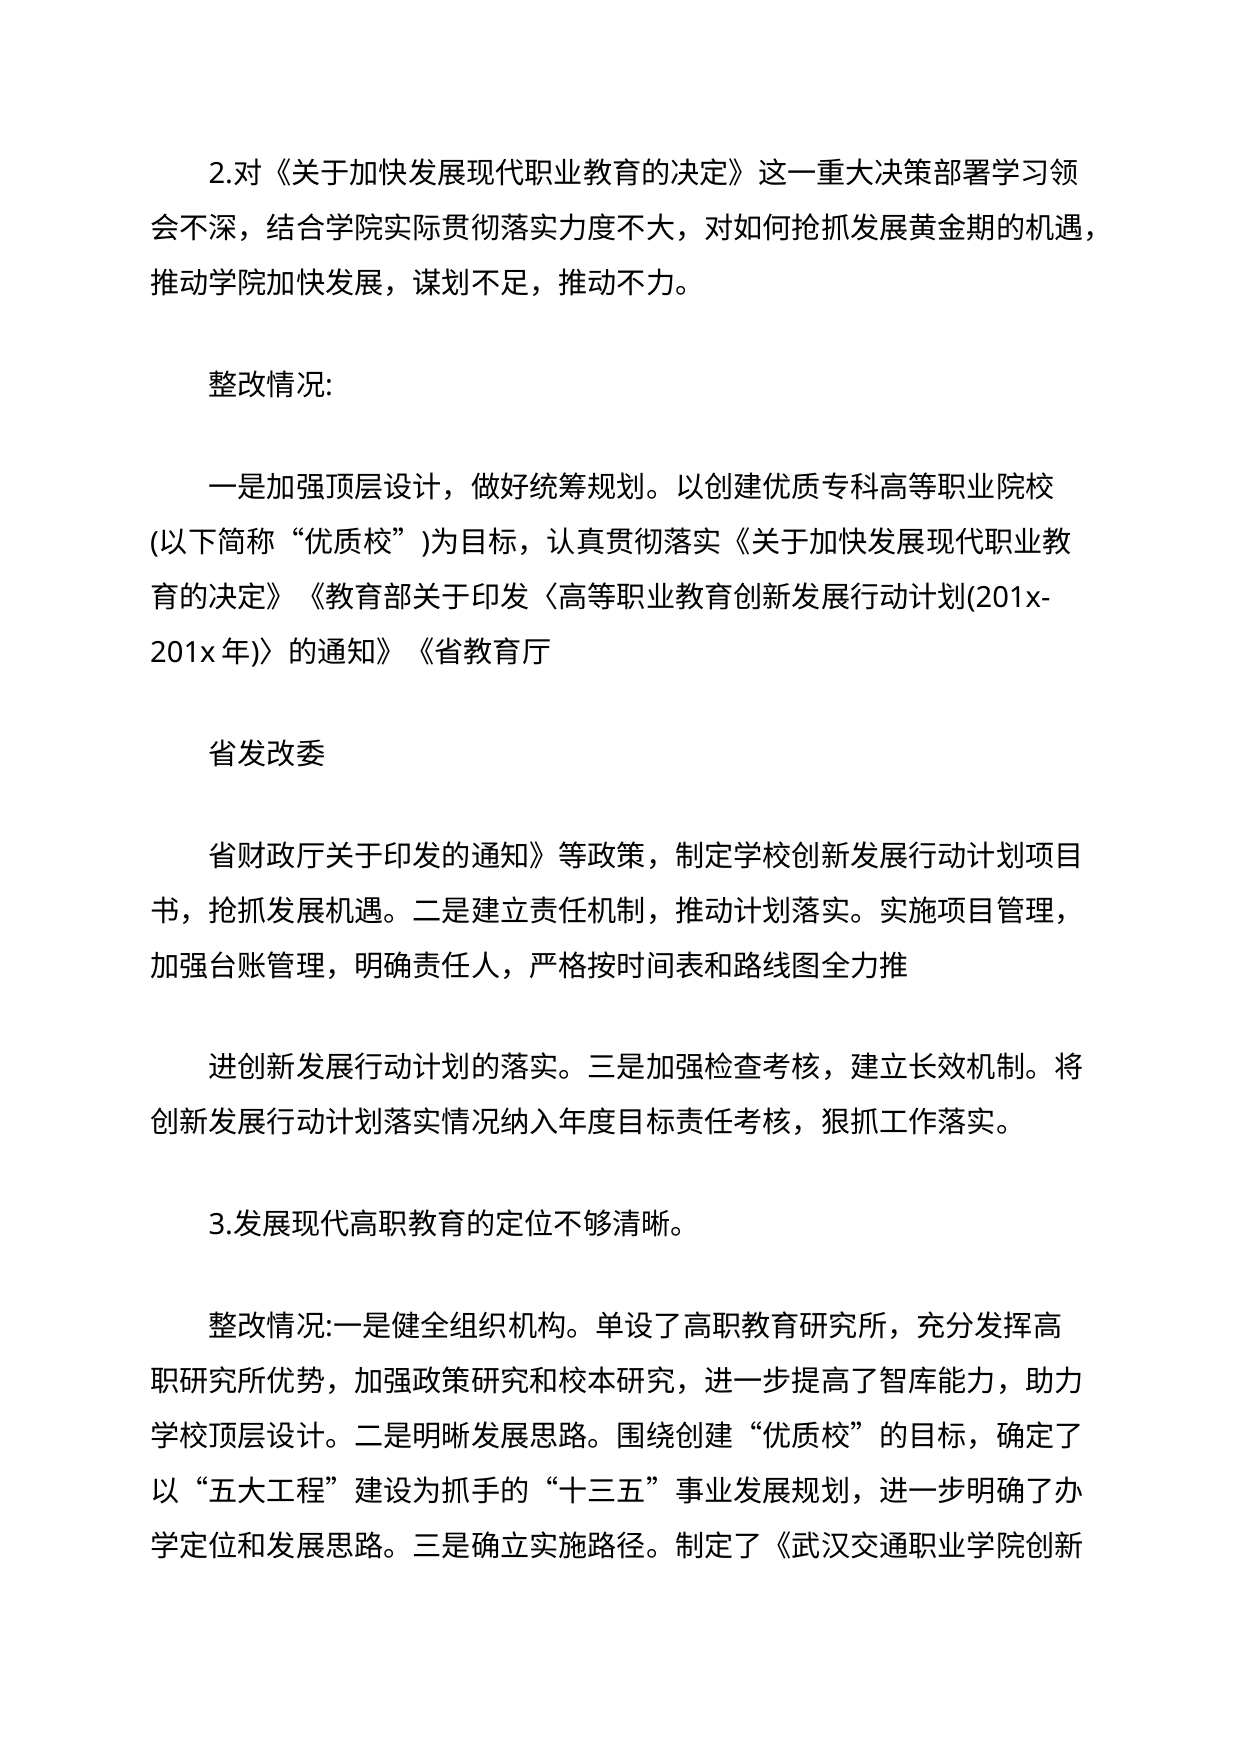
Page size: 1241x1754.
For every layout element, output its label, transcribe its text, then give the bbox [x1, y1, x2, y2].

text 进创新发展行动计划的落实。三是加强检查考核，建立长效机制。将创新发展行动计划落实情况纳入年度目标责任考核，狠抓工作落实。 [150, 1044, 1090, 1141]
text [150, 1302, 1090, 1564]
text 一是加强顶层设计，做好统筹规划。以创建优质专科高等职业院校(以下简称“优质校”)为目标，认真贯彻落实《关于加快发展现代职业教育的决定》《教育部关于印发〈高等职业教育创新发展行动计划(201x-201x年)〉的通知》《省教育厅 [150, 464, 1090, 671]
text 省财政厅关于印发的通知》等政策，制定学校创新发展行动计划项目书，抢抓发展机遇。二是建立责任机制，推动计划落实。实施项目管理，加强台账管理，明确责任人，严格按时间表和路线图全力推 [150, 832, 1090, 984]
text 整改情况: [150, 362, 1090, 404]
text 省发改委 [150, 731, 1090, 773]
text 2.对《关于加快发展现代职业教育的决定》这一重大决策部署学习领会不深，结合学院实际贯彻落实力度不大，对如何抢抓发展黄金期的机遇，推动学院加快发展，谋划不足，推动不力。 [150, 150, 1090, 302]
text 3.发展现代高职教育的定位不够清晰。 [150, 1201, 1090, 1243]
